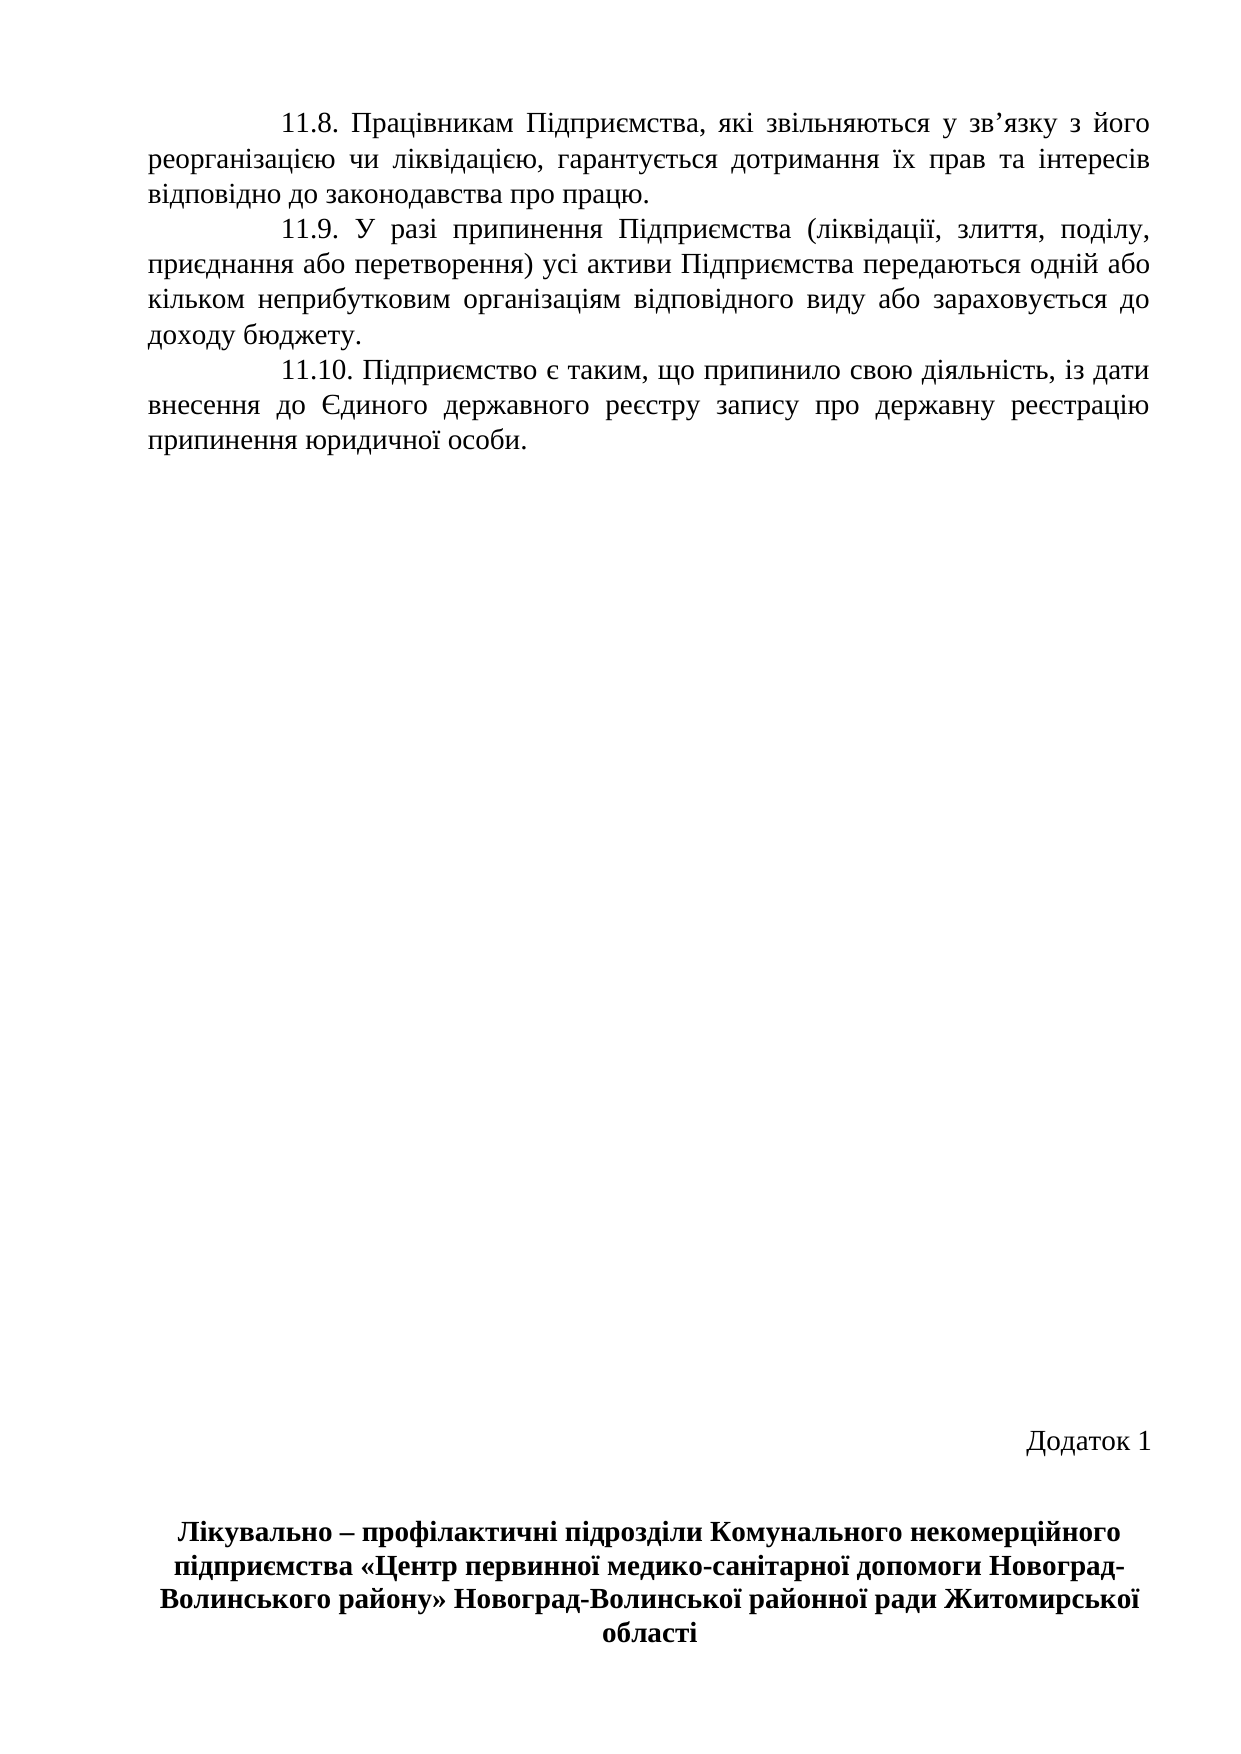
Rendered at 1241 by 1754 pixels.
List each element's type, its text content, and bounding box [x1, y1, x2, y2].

text 11.8. Працівникам Підприємства, які звільняються у зв’язку з його реорганізацією чи ліквідацією, гарантується дотримання їх прав та інтересів відповідно до законодавства про працю. [148, 106, 1151, 209]
text Додаток 1 [148, 1423, 1152, 1457]
text 11.9. У разі припинення Підприємства (ліквідації, злиття, поділу, приєднання або перетворення) усі активи Підприємства передаються одній або кільком неприбутковим організаціям відповідного виду або зараховується до доходу бюджету. [148, 211, 1151, 350]
text Лікувально – профілактичні підрозділи Комунального некомерційного підприємства «Центр первинної медико-санітарної допомоги Новоград-Волинського району» Новоград-Волинської районної ради Житомирської області [148, 1514, 1152, 1649]
text 11.10. Підприємство є таким, що припинило свою діяльність, із дати внесення до Єдиного державного реєстру запису про державну реєстрацію припинення юридичної особи. [148, 352, 1151, 456]
